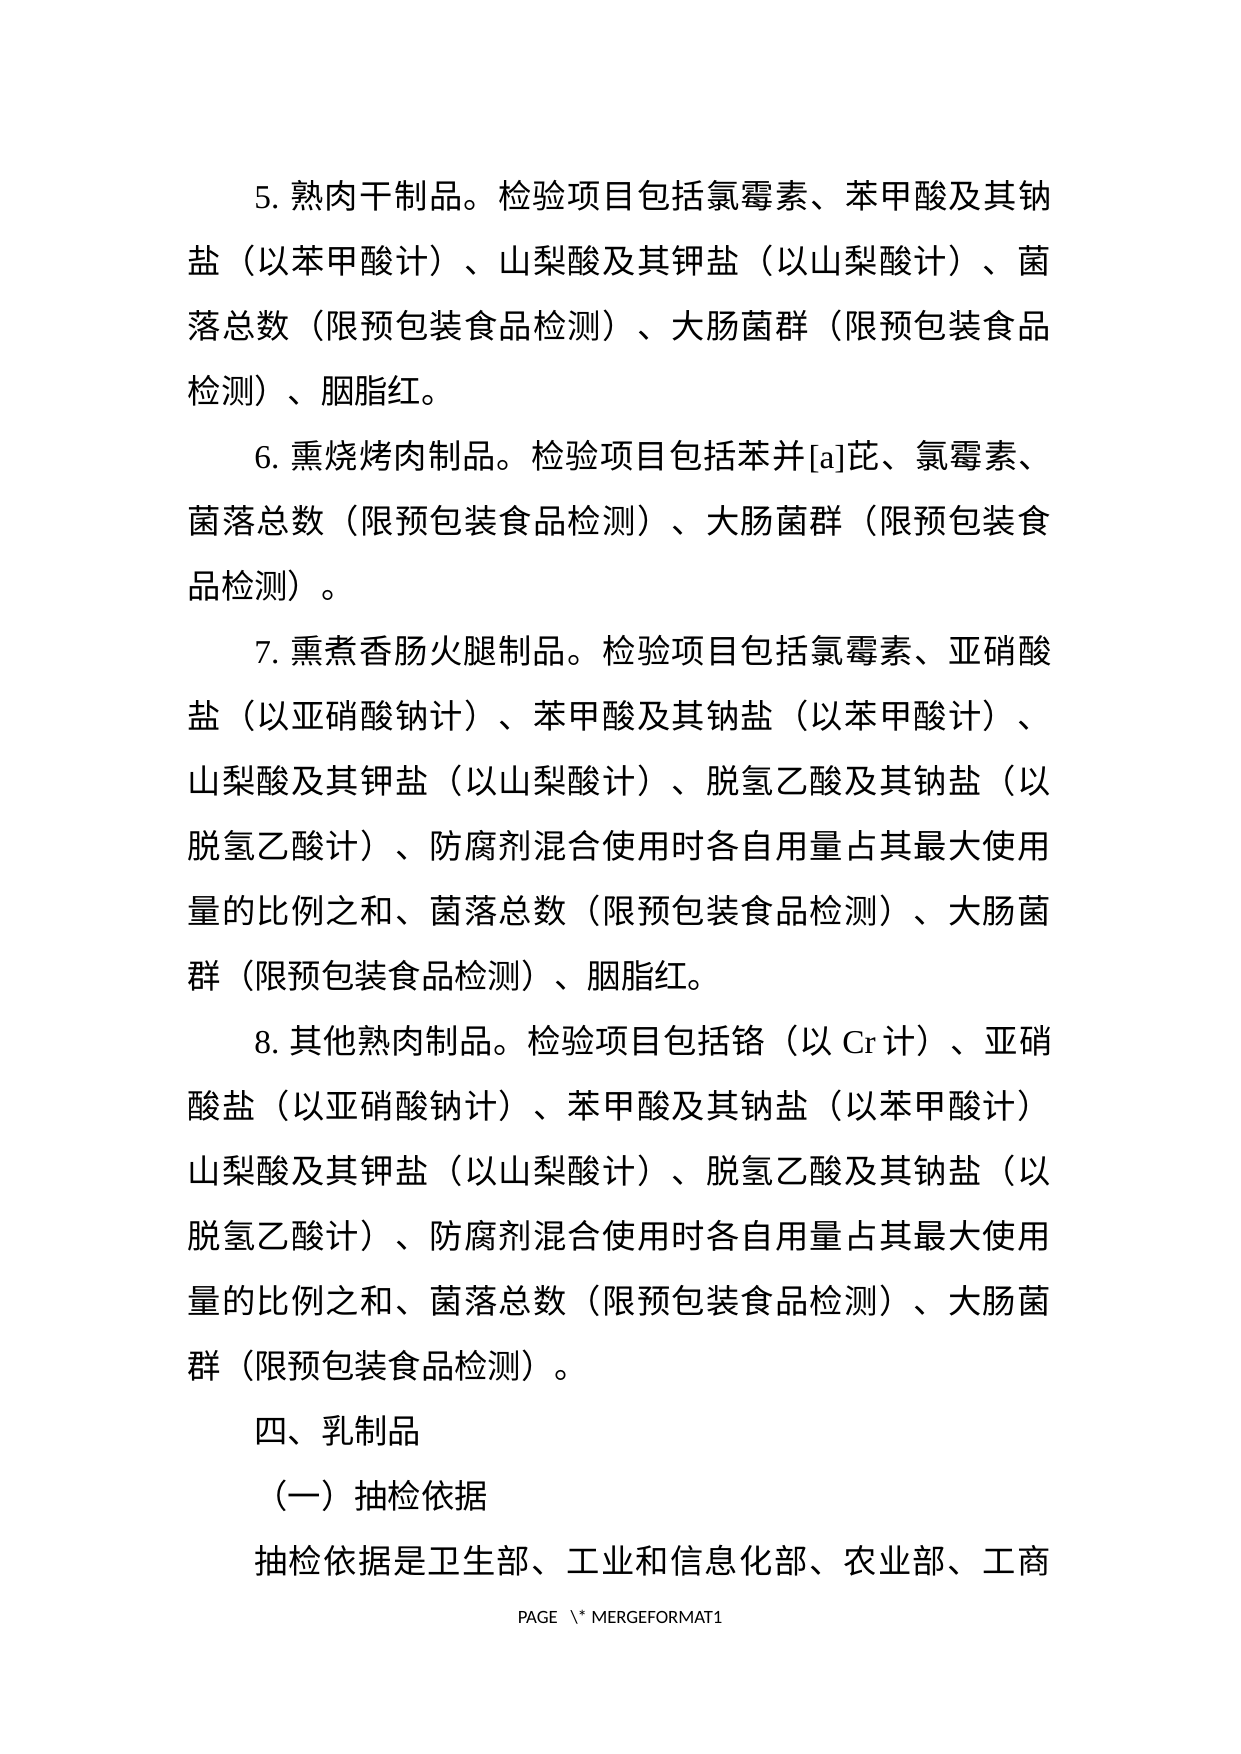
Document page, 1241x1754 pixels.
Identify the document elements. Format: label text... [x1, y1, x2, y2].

text 6. 熏烧烤肉制品。检验项目包括苯并[a]芘、氯霉素、菌落总数（限预包装食品检测）、大肠菌群（限预包装食品检测）。 [187, 422, 1053, 617]
text 7. 熏煮香肠火腿制品。检验项目包括氯霉素、亚硝酸盐（以亚硝酸钠计）、苯甲酸及其钠盐（以苯甲酸计）、山梨酸及其钾盐（以山梨酸计）、脱氢乙酸及其钠盐（以脱氢乙酸计）、防腐剂混合使用时各自用量占其最大使用量的比例之和、菌落总数（限预包装食品检测）、大肠菌群（限预包装食品检测）、胭脂红。 [187, 617, 1053, 1007]
text 8. 其他熟肉制品。检验项目包括铬（以Cr计）、亚硝酸盐（以亚硝酸钠计）、苯甲酸及其钠盐（以苯甲酸计）、山梨酸及其钾盐（以山梨酸计）、脱氢乙酸及其钠盐（以脱氢乙酸计）、防腐剂混合使用时各自用量占其最大使用量的比例之和、菌落总数（限预包装食品检测）、大肠菌群（限预包装食品检测）。 [187, 1007, 1053, 1397]
text （一）抽检依据 [187, 1462, 1053, 1527]
text 5. 熟肉干制品。检验项目包括氯霉素、苯甲酸及其钠盐（以苯甲酸计）、山梨酸及其钾盐（以山梨酸计）、菌落总数（限预包装食品检测）、大肠菌群（限预包装食品检测）、胭脂红。 [187, 162, 1053, 422]
text 四、乳制品 [187, 1397, 1053, 1462]
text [187, 1527, 1053, 1592]
